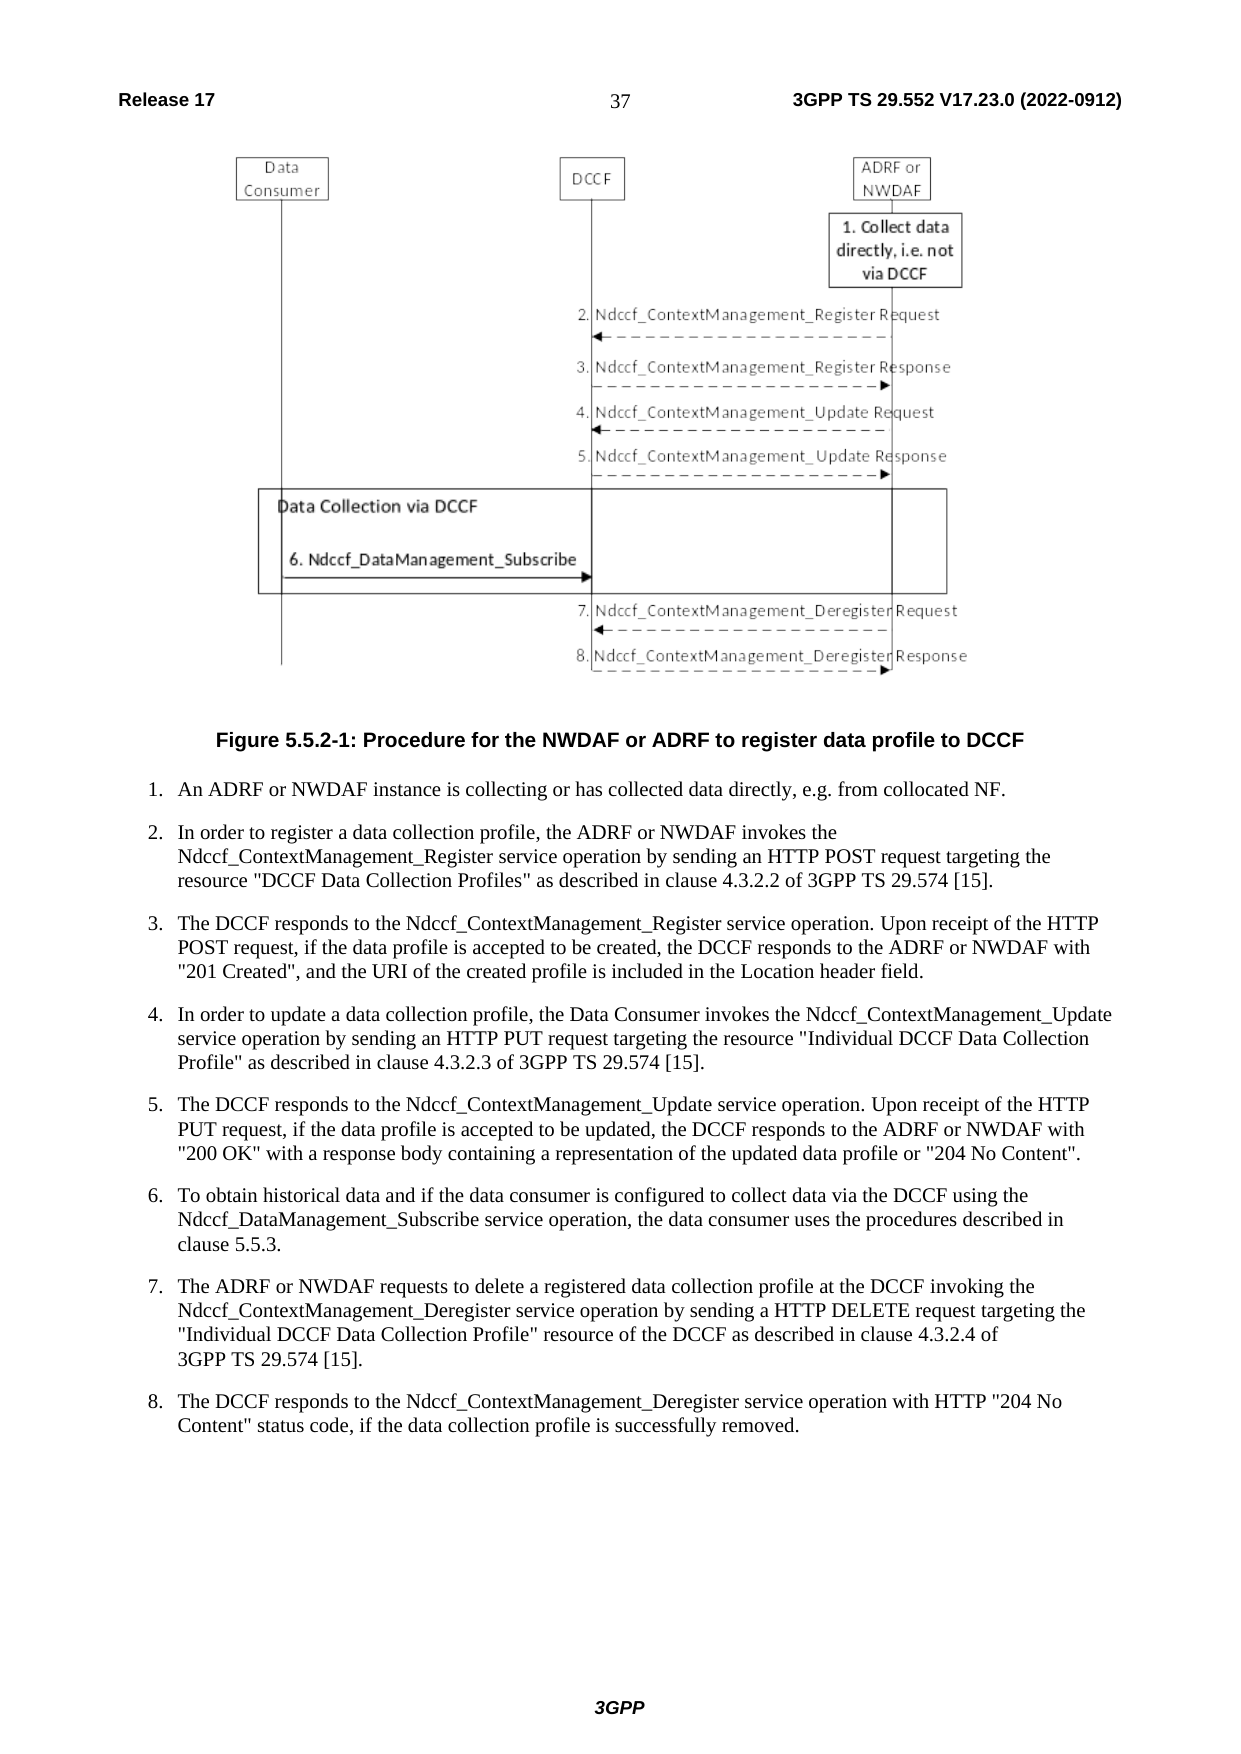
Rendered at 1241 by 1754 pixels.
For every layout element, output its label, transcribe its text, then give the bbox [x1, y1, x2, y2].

text 3. The DCCF responds to the Ndccf_ContextManagement_Register service operation. Upon receipt of the HTTP POST request, if the data profile is accepted to be created, the DCCF responds to the ADRF or NWDAF with "201 Created", and the URI of the created profile is included in the Location header field. [148, 911, 1122, 983]
text Figure 5.5.2-1: Procedure for the NWDAF or ADRF to register data profile to DCCF [118, 728, 1122, 752]
text 7. The ADRF or NWDAF requests to delete a registered data collection profile at the DCCF invoking the Ndccf_ContextManagement_Deregister service operation by sending a HTTP DELETE request targeting the "Individual DCCF Data Collection Profile" resource of the DCCF as described in clause 4.3.2.4 of 3GPP TS 29.574 [15]. [148, 1274, 1122, 1371]
text 1. An ADRF or NWDAF instance is collecting or has collected data directly, e.g. from collocated NF. [148, 777, 1122, 801]
text 2. In order to register a data collection profile, the ADRF or NWDAF invokes the Ndccf_ContextManagement_Register service operation by sending an HTTP POST request targeting the resource "DCCF Data Collection Profiles" as described in clause 4.3.2.2 of 3GPP TS 29.574 [15]. [148, 819, 1122, 892]
text 6. To obtain historical data and if the data consumer is configured to collect data via the DCCF using the Ndccf_DataManagement_Subscribe service operation, the data consumer uses the procedures described in clause 5.5.3. [148, 1183, 1122, 1256]
text 8. The DCCF responds to the Ndccf_ContextManagement_Deregister service operation with HTTP "204 No Content" status code, if the data collection profile is successfully removed. [148, 1389, 1122, 1437]
text 5. The DCCF responds to the Ndccf_ContextManagement_Update service operation. Upon receipt of the HTTP PUT request, if the data profile is accepted to be updated, the DCCF responds to the ADRF or NWDAF with "200 OK" with a response body containing a representation of the updated data profile or "204 No Content". [148, 1092, 1122, 1164]
text 4. In order to update a data collection profile, the Data Consumer invokes the Ndccf_ContextManagement_Update service operation by sending an HTTP PUT request targeting the resource "Individual DCCF Data Collection Profile" as described in clause 4.3.2.3 of 3GPP TS 29.574 [15]. [148, 1001, 1122, 1074]
